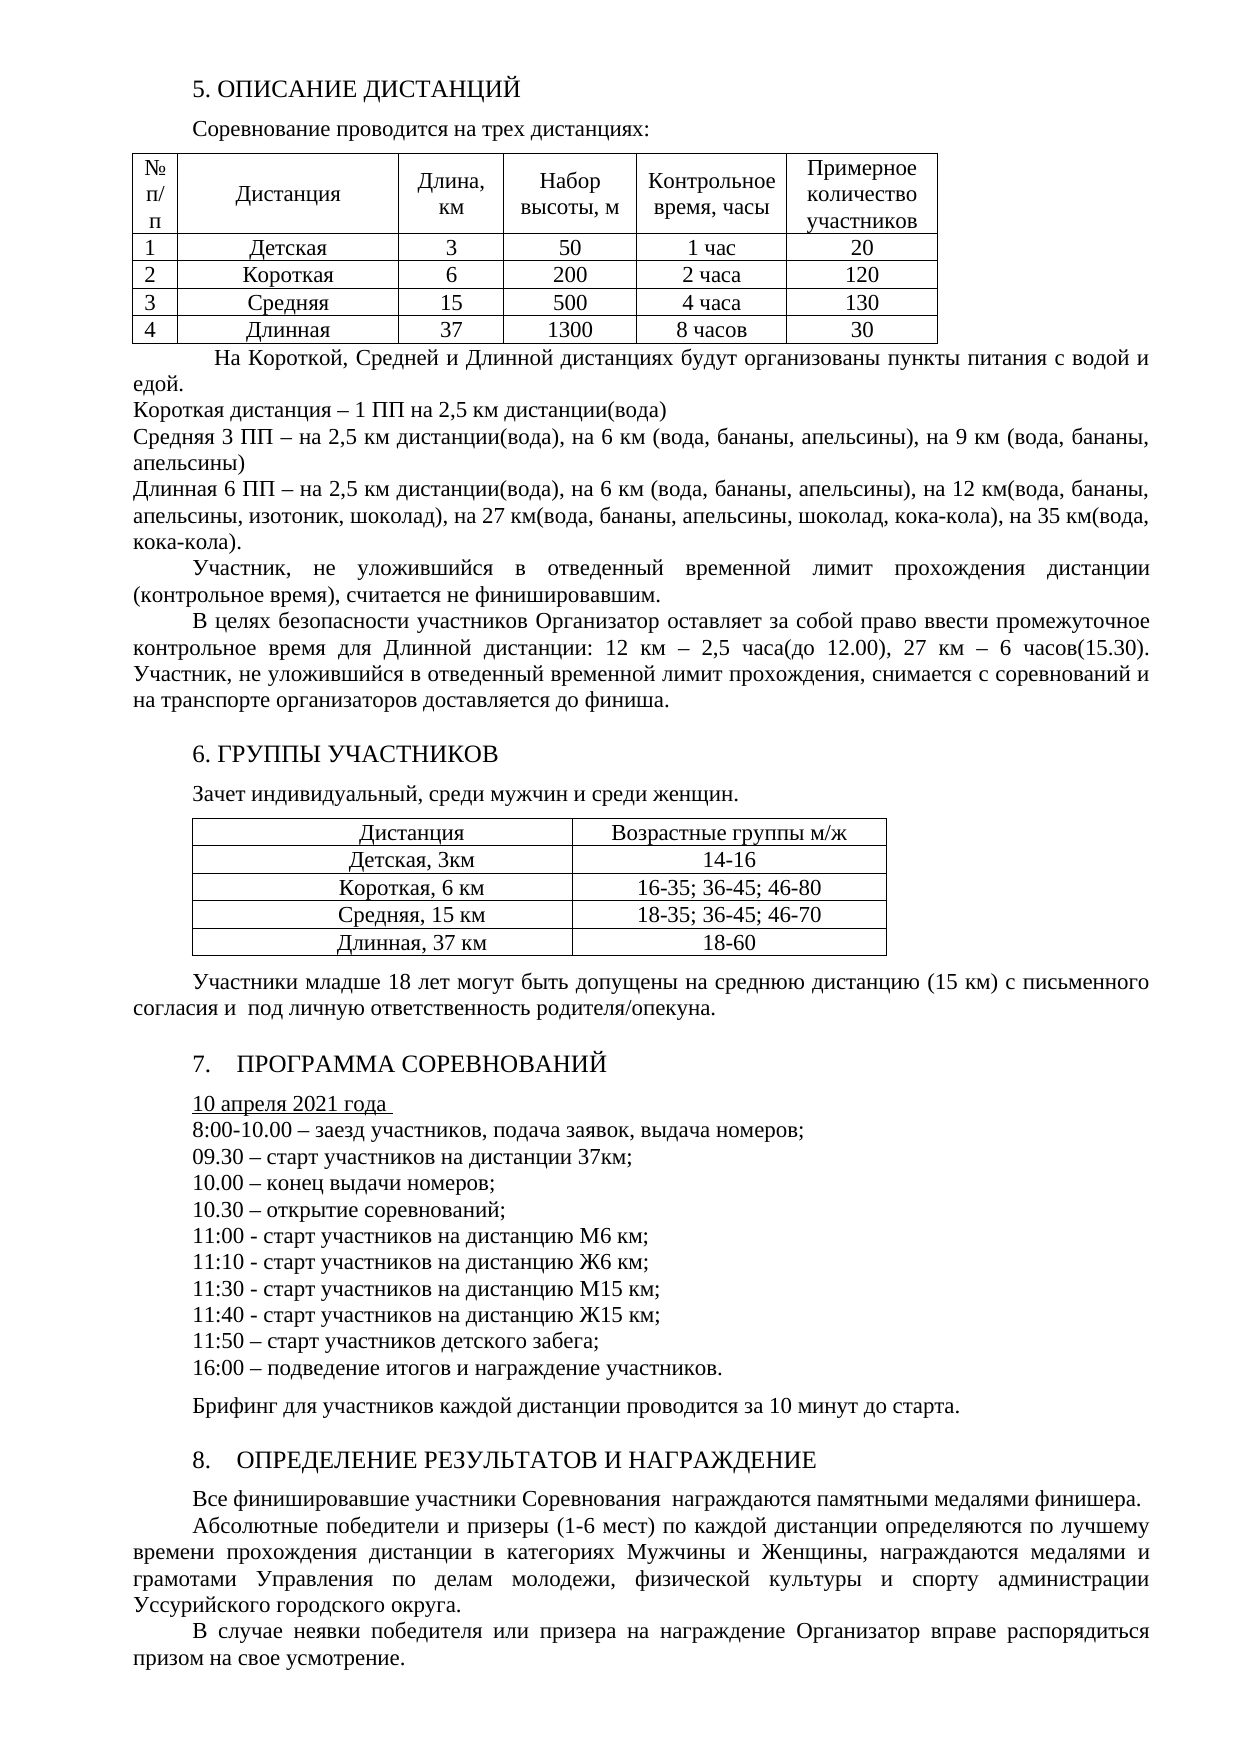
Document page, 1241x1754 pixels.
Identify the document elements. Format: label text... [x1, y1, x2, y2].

text 11:50 – старт участников детского забега; [133, 1327, 1152, 1354]
table_cell 18-35; 36-45; 46-70 [573, 901, 886, 928]
text 11:10 - старт участников на дистанцию Ж6 км; [133, 1248, 1152, 1275]
text 10.00 – конец выдачи номеров; [133, 1169, 1152, 1196]
table_cell 14-16 [573, 846, 886, 873]
text 11:40 - старт участников на дистанцию Ж15 км; [133, 1301, 1152, 1327]
table_cell 15 [399, 289, 503, 315]
list Все финишировавшие участники Соревнования награждаются памятными медалями финишера. [192, 1473, 1152, 1512]
text Длинная 6 ПП – на 2,5 км дистанции(вода), на 6 км (вода, бананы, апельсины), на 12 км(вода, бананы, апельсины, изотоник, шоколад), на 27 км(вода, бананы, апельсины, шоколад, кока-кола), на 35 км(вода, кока-кола). [133, 475, 1152, 554]
table_cell Короткая, 6 км [193, 874, 572, 900]
text Участники младше 18 лет могут быть допущены на среднюю дистанцию (15 км) с письменного согласия и под личную ответственность родителя/опекуна. [133, 968, 1152, 1021]
text 10 апреля 2021 года [133, 1090, 1152, 1117]
text 5. ОПИСАНИЕ ДИСТАНЦИЙ [133, 74, 1152, 103]
text На Короткой, Средней и Длинной дистанциях будут организованы пункты питания с водой и едой. [133, 344, 1152, 396]
text 8:00-10.00 – заезд участников, подача заявок, выдача номеров; [133, 1117, 1152, 1143]
list ОПРЕДЕЛЕНИЕ РЕЗУЛЬТАТОВ И НАГРАЖДЕНИЕ [133, 1445, 1152, 1473]
text Средняя 3 ПП – на 2,5 км дистанции(вода), на 6 км (вода, бананы, апельсины), на 9 км (вода, бананы, апельсины) [133, 423, 1152, 475]
text 11:00 - старт участников на дистанцию М6 км; [133, 1222, 1152, 1248]
table_cell 20 [787, 234, 937, 260]
table_cell 1 [133, 234, 177, 260]
table_cell Короткая [178, 261, 398, 288]
table_cell 3 [399, 234, 503, 260]
table_cell 30 [787, 316, 937, 343]
table_cell Длинная [178, 316, 398, 343]
text Брифинг для участников каждой дистанции проводится за 10 минут до старта. [133, 1392, 1152, 1418]
text 16:00 – подведение итогов и награждение участников. [133, 1354, 1152, 1380]
table_cell Средняя [178, 289, 398, 315]
text 10.30 – открытие соревнований; [133, 1196, 1152, 1222]
table_cell Длинная, 37 км [193, 929, 572, 955]
text Короткая дистанция – 1 ПП на 2,5 км дистанции(вода) [133, 396, 1152, 423]
table_cell 120 [787, 261, 937, 288]
table_header Длина, км [399, 154, 503, 233]
text Зачет индивидуальный, среди мужчин и среди женщин. [133, 780, 1152, 806]
text Абсолютные победители и призеры (1-6 мест) по каждой дистанции определяются по лучшему времени прохождения дистанции в категориях Мужчины и Женщины, награждаются медалями и грамотами Управления по делам молодежи, физической культуры и спорту администрации Уссурийского городского округа. [133, 1512, 1152, 1617]
table_header № п/п [133, 154, 177, 233]
text Участник, не уложившийся в отведенный временной лимит прохождения дистанции (контрольное время), считается не финишировавшим. [133, 554, 1152, 607]
table_header Дистанция [193, 819, 572, 845]
table_header Контрольное время, часы [637, 154, 786, 233]
table_header Возрастные группы м/ж [573, 819, 886, 845]
list ПРОГРАММА СОРЕВНОВАНИЙ [133, 1049, 1152, 1078]
table_cell Детская, 3км [193, 846, 572, 873]
table_header Набор высоты, м [504, 154, 636, 233]
table_cell 3 [133, 289, 177, 315]
table_cell 6 [399, 261, 503, 288]
text 11:30 - старт участников на дистанцию М15 км; [133, 1275, 1152, 1301]
table_header Дистанция [178, 154, 398, 233]
table_cell Детская [178, 234, 398, 260]
table_cell 2 [133, 261, 177, 288]
table_cell 4 [133, 316, 177, 343]
table_cell 50 [504, 234, 636, 260]
table_cell 2 часа [637, 261, 786, 288]
text В случае неявки победителя или призера на награждение Организатор вправе распорядиться призом на свое усмотрение. [133, 1617, 1152, 1670]
table_cell 1 час [637, 234, 786, 260]
text 6. ГРУППЫ УЧАСТНИКОВ [133, 739, 1152, 768]
table_header Примерное количество участников [787, 154, 937, 233]
text Соревнование проводится на трех дистанциях: [133, 114, 1152, 141]
table_cell 37 [399, 316, 503, 343]
table_cell Средняя, 15 км [193, 901, 572, 928]
text В целях безопасности участников Организатор оставляет за собой право ввести промежуточное контрольное время для Длинной дистанции: 12 км – 2,5 часа(до 12.00), 27 км – 6 часов(15.30). Участник, не уложившийся в отведенный временной лимит прохождения, снимается с соревнований и на транспорте организаторов доставляется до финиша. [133, 607, 1152, 713]
table_cell 4 часа [637, 289, 786, 315]
table_cell 18-60 [573, 929, 886, 955]
table_cell 130 [787, 289, 937, 315]
table_cell 16-35; 36-45; 46-80 [573, 874, 886, 900]
text 09.30 – старт участников на дистанции 37км; [133, 1143, 1152, 1169]
table_cell 1300 [504, 316, 636, 343]
table_cell 500 [504, 289, 636, 315]
table_cell 8 часов [637, 316, 786, 343]
table_cell 200 [504, 261, 636, 288]
